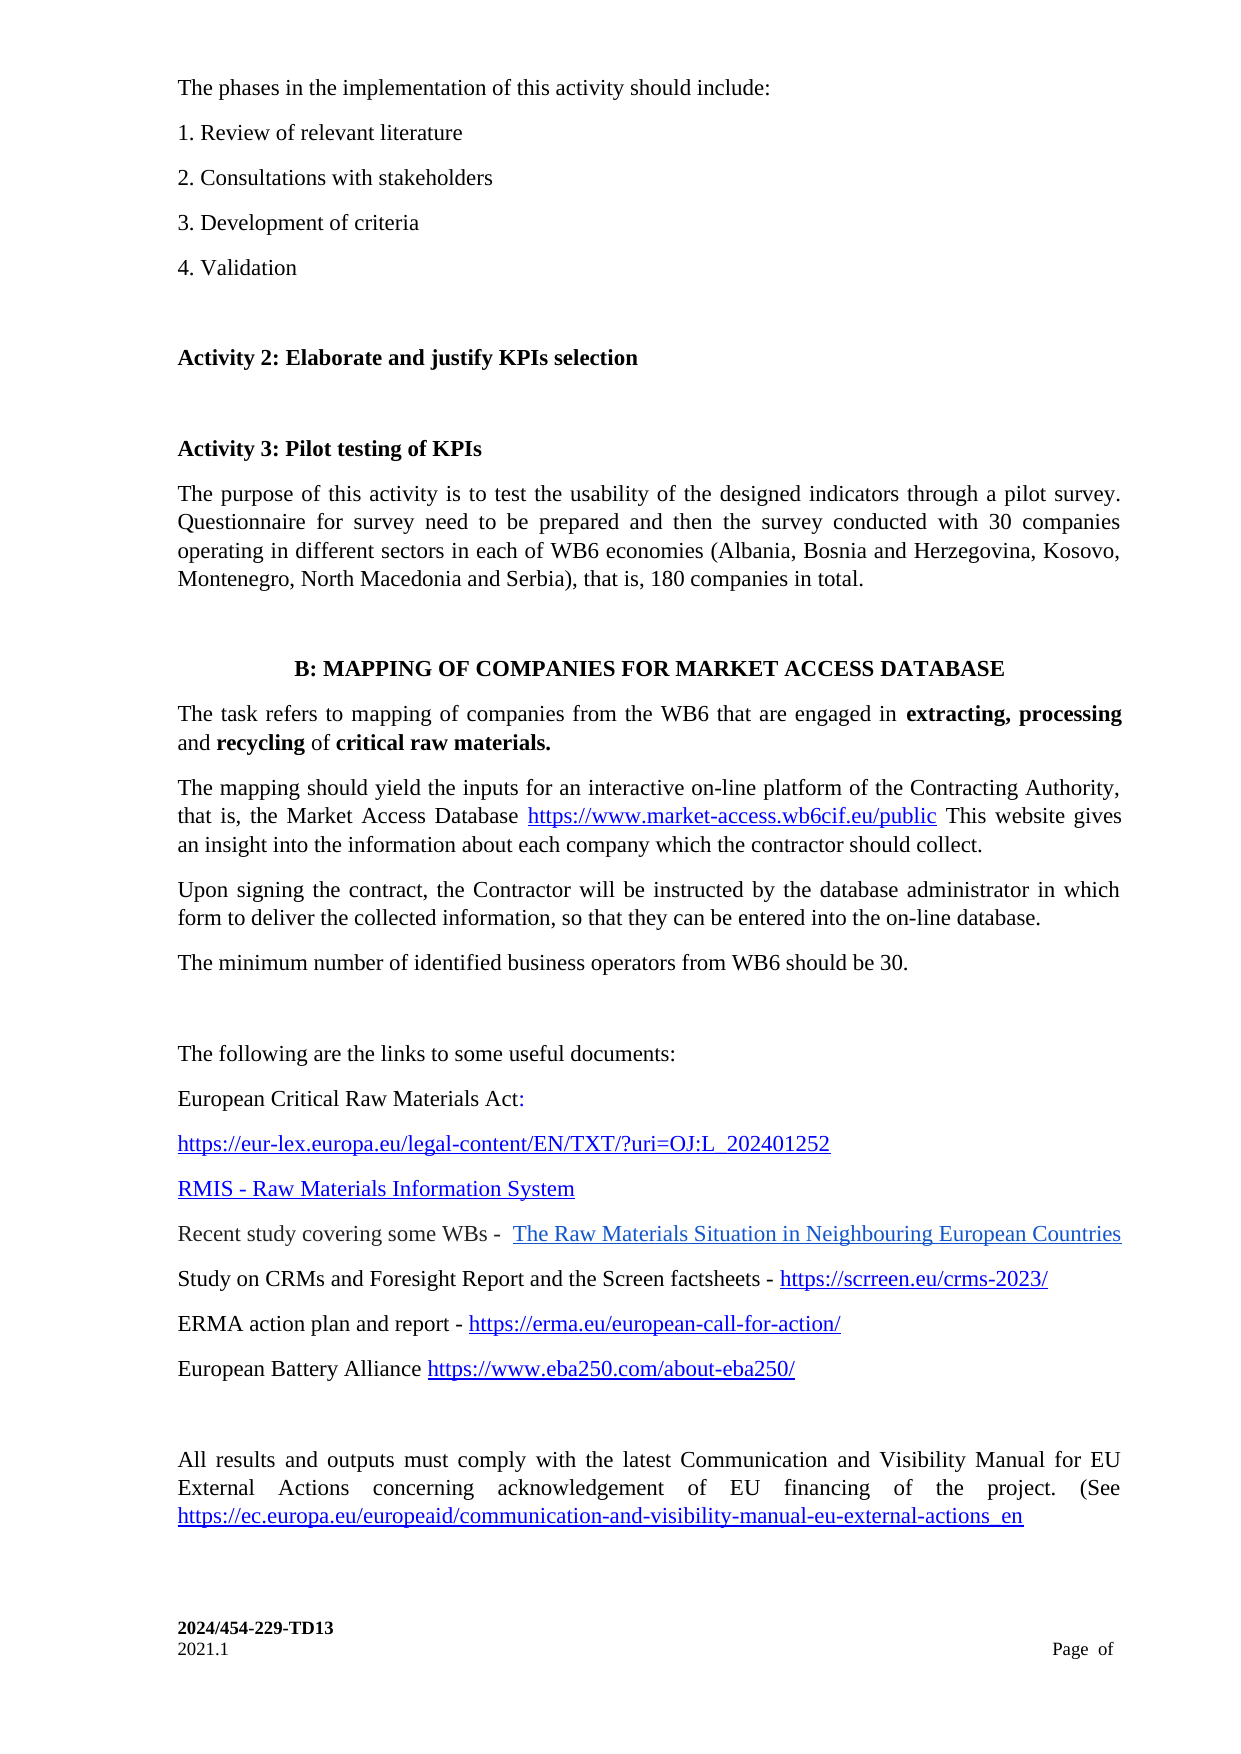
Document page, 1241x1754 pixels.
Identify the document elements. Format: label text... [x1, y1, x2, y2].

text The following are the links to some useful documents: [177, 1040, 1122, 1066]
text 4. Validation [177, 254, 1122, 281]
text European Battery Alliance https://www.eba250.com/about-eba250/ [177, 1355, 1122, 1382]
text Upon signing the contract, the Contractor will be instructed by the database administrator in which form to deliver the collected information, so that they can be entered into the on-line database. [177, 876, 1122, 931]
text The minimum number of identified business operators from WB6 should be 30. [177, 949, 1122, 976]
text European Critical Raw Materials Act: [177, 1085, 1122, 1111]
text The purpose of this activity is to test the usability of the designed indicators through a pilot survey. Questionnaire for survey need to be prepared and then the survey conducted with 30 companies operating in different sectors in each of WB6 economies (Albania, Bosnia and Herzegovina, Kosovo, Montenegro, North Macedonia and Serbia), that is, 180 companies in total. [177, 480, 1122, 591]
text The phases in the implementation of this activity should include: [177, 74, 1122, 100]
text B: MAPPING OF COMPANIES FOR MARKET ACCESS DATABASE [177, 655, 1122, 682]
text 2. Consultations with stakeholders [177, 164, 1122, 190]
text https://eur-lex.europa.eu/legal-content/EN/TXT/?uri=OJ:L_202401252 [177, 1130, 1122, 1156]
text The task refers to mapping of companies from the WB6 that are engaged in extracting, processing and recycling of critical raw materials. [177, 700, 1122, 755]
text All results and outputs must comply with the latest Communication and Visibility Manual for EU External Actions concerning acknowledgement of EU financing of the project. (See https://ec.europa.eu/europeaid/communication-and-visibility-manual-eu-external-actions_en [177, 1446, 1122, 1529]
text Activity 2: Elaborate and justify KPIs selection [177, 344, 1122, 371]
text 1. Review of relevant literature [177, 119, 1122, 145]
text RMIS - Raw Materials Information System [177, 1175, 1122, 1201]
text Study on CRMs and Foresight Report and the Screen factsheets - https://scrreen.eu/crms-2023/ [177, 1265, 1122, 1292]
text The mapping should yield the inputs for an interactive on-line platform of the Contracting Authority, that is, the Market Access Database https://www.market-access.wb6cif.eu/public This website gives an insight into the information about each company which the contractor should collect. [177, 774, 1122, 857]
text 3. Development of criteria [177, 209, 1122, 236]
text ERMA action plan and report - https://erma.eu/european-call-for-action/ [177, 1310, 1122, 1337]
text Activity 3: Pilot testing of KPIs [177, 435, 1122, 461]
